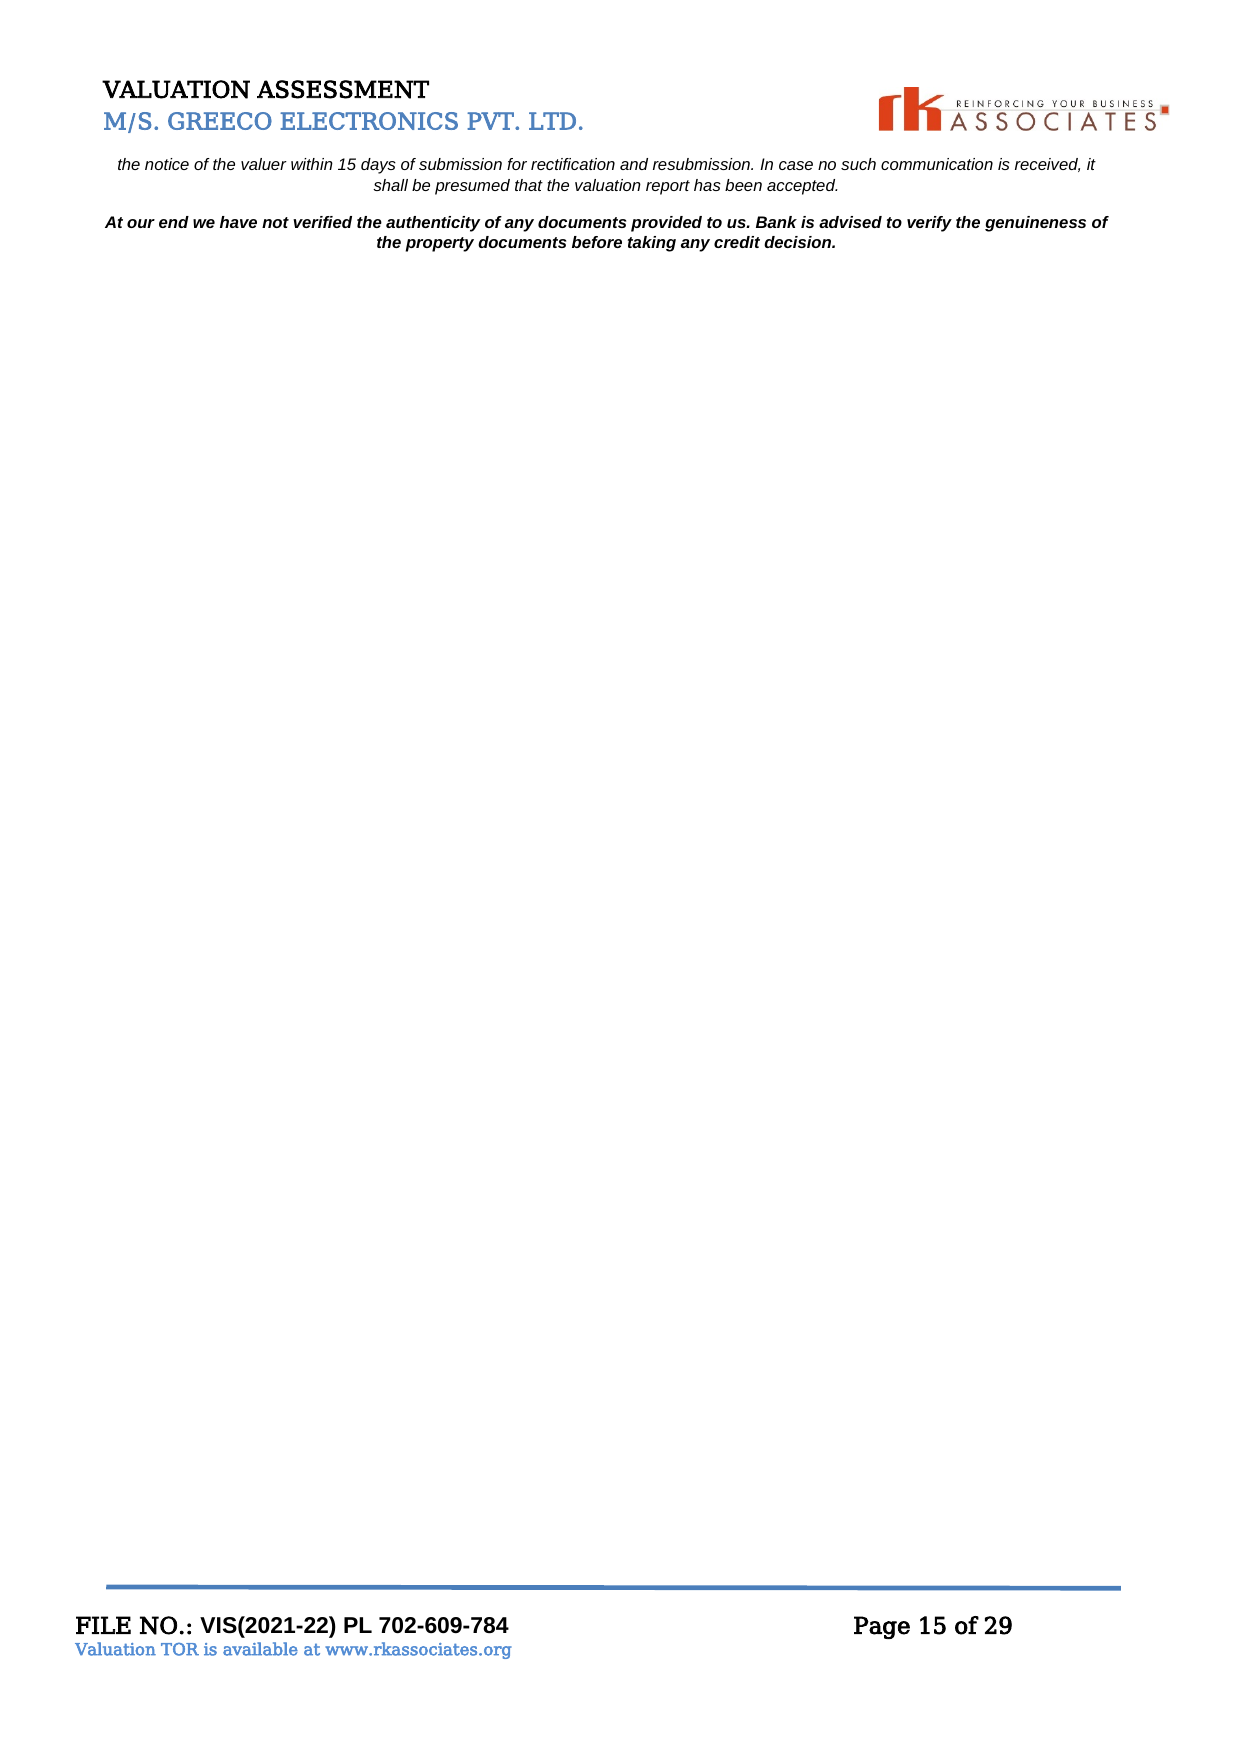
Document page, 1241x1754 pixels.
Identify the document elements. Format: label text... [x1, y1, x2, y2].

picture [878, 87, 1170, 131]
text At our end we have not verified the authenticity of any documents provided to us. Bank is advised to verify the genuineness of the property documents before taking any credit decision. [103, 213, 1111, 252]
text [103, 155, 1111, 194]
